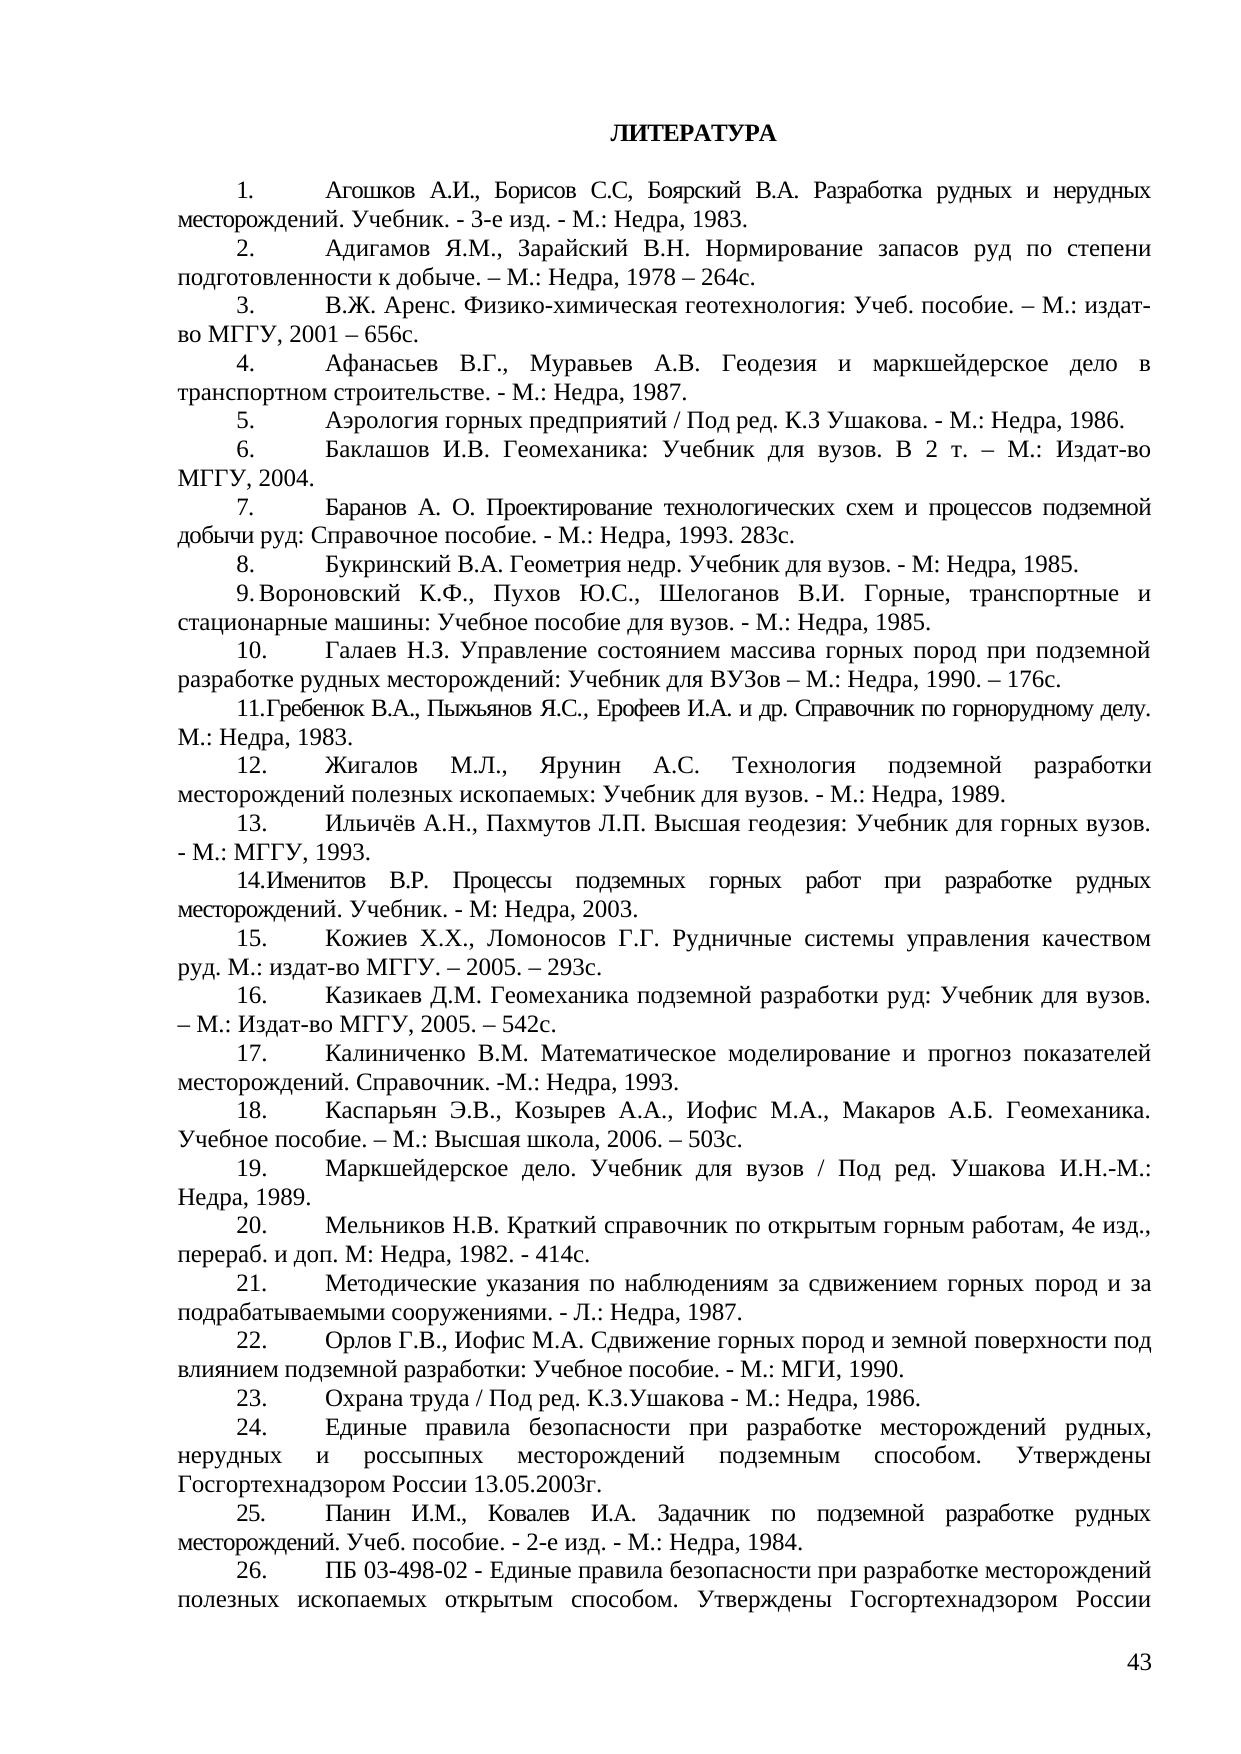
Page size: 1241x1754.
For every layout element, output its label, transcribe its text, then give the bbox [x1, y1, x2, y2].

list Методические указания по наблюдениям за сдвижением горных пород и за подрабатываемыми сооружениями. - Л.: Недра, 1987. [177, 1268, 1152, 1326]
list Гребенюк В.А., Пыжьянов Я.С., Ерофеев И.А. и др. Справочник по горнорудному делу. М.: Недра, 1983. [177, 693, 1152, 751]
list Именитов В.Р. Процессы подземных горных работ при разработке рудных месторождений. Учебник. - М: Недра, 2003. [177, 866, 1152, 923]
list Баклашов И.В. Геомеханика: Учебник для вузов. В 2 т. – М.: Издат-во МГГУ, 2004. [177, 434, 1152, 492]
list Адигамов Я.М., Зарайский В.Н. Нормирование запасов руд по степени подготовленности к добыче. – М.: Недра, 1978 – 264с. [177, 233, 1152, 291]
list Ильичёв А.Н., Пахмутов Л.П. Высшая геодезия: Учебник для горных вузов. - М.: МГГУ, 1993. [177, 808, 1152, 866]
list Калиниченко В.М. Математическое моделирование и прогноз показателей месторождений. Справочник. -М.: Недра, 1993. [177, 1038, 1152, 1096]
list Агошков А.И., Борисов С.С, Боярский В.А. Разработка рудных и нерудных месторождений. Учебник. - 3-е изд. - М.: Недра, 1983. [177, 176, 1152, 233]
list Панин И.М., Ковалев И.А. Задачник по подземной разработке рудных месторождений. Учеб. пособие. - 2-е изд. - М.: Недра, 1984. [177, 1498, 1152, 1556]
list Кожиев Х.Х., Ломоносов Г.Г. Рудничные системы управления качеством руд. М.: издат-во МГГУ. – 2005. – 293с. [177, 923, 1152, 981]
list Афанасьев В.Г., Муравьев А.В. Геодезия и маркшейдерское дело в транспортном строительстве. - М.: Недра, 1987. [177, 348, 1152, 406]
list В.Ж. Аренс. Физико-химическая геотехнология: Учеб. пособие. – М.: издат-во МГГУ, 2001 – 656с. [177, 291, 1152, 348]
list Букринский В.А. Геометрия недр. Учебник для вузов. - М: Недра, 1985. [177, 549, 1152, 578]
list Единые правила безопасности при разработке месторождений рудных, нерудных и россыпных месторождений подземным способом. Утверждены Госгортехнадзором России 13.05.2003г. [177, 1412, 1152, 1498]
list Баранов А. О. Проектирование технологических схем и процессов подземной добычи руд: Справочное пособие. - М.: Недра, 1993. 283с. [177, 492, 1152, 549]
list Аэрология горных предприятий / Под ред. К.З Ушакова. - М.: Недра, 1986. [177, 406, 1152, 434]
list Жигалов М.Л., Ярунин А.С. Технология подземной разработки месторождений полезных ископаемых: Учебник для вузов. - М.: Недра, 1989. [177, 751, 1152, 808]
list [177, 1556, 1152, 1613]
text ЛИТЕРАТУРА [177, 118, 1152, 147]
list Орлов Г.В., Иофис М.А. Сдвижение горных пород и земной поверхности под влиянием подземной разработки: Учебное пособие. - М.: МГИ, 1990. [177, 1326, 1152, 1383]
list Мельников Н.В. Краткий справочник по открытым горным работам, 4е изд., перераб. и доп. М: Недра, 1982. - 414с. [177, 1211, 1152, 1268]
list Казикаев Д.М. Геомеханика подземной разработки руд: Учебник для вузов. – М.: Издат-во МГГУ, 2005. – 542с. [177, 981, 1152, 1038]
list Каспарьян Э.В., Козырев А.А., Иофис М.А., Макаров А.Б. Геомеханика. Учебное пособие. – М.: Высшая школа, 2006. – 503с. [177, 1096, 1152, 1153]
list Галаев Н.З. Управление состоянием массива горных пород при подземной разработке рудных месторождений: Учебник для ВУЗов – М.: Недра, 1990. – 176с. [177, 636, 1152, 693]
list Охрана труда / Под ред. К.З.Ушакова - М.: Недра, 1986. [177, 1383, 1152, 1412]
list Маркшейдерское дело. Учебник для вузов / Под ред. Ушакова И.Н.-М.: Недра, 1989. [177, 1153, 1152, 1211]
list Вороновский К.Ф., Пухов Ю.С., Шелоганов В.И. Горные, транспортные и стационарные машины: Учебное пособие для вузов. - М.: Недра, 1985. [177, 578, 1152, 636]
